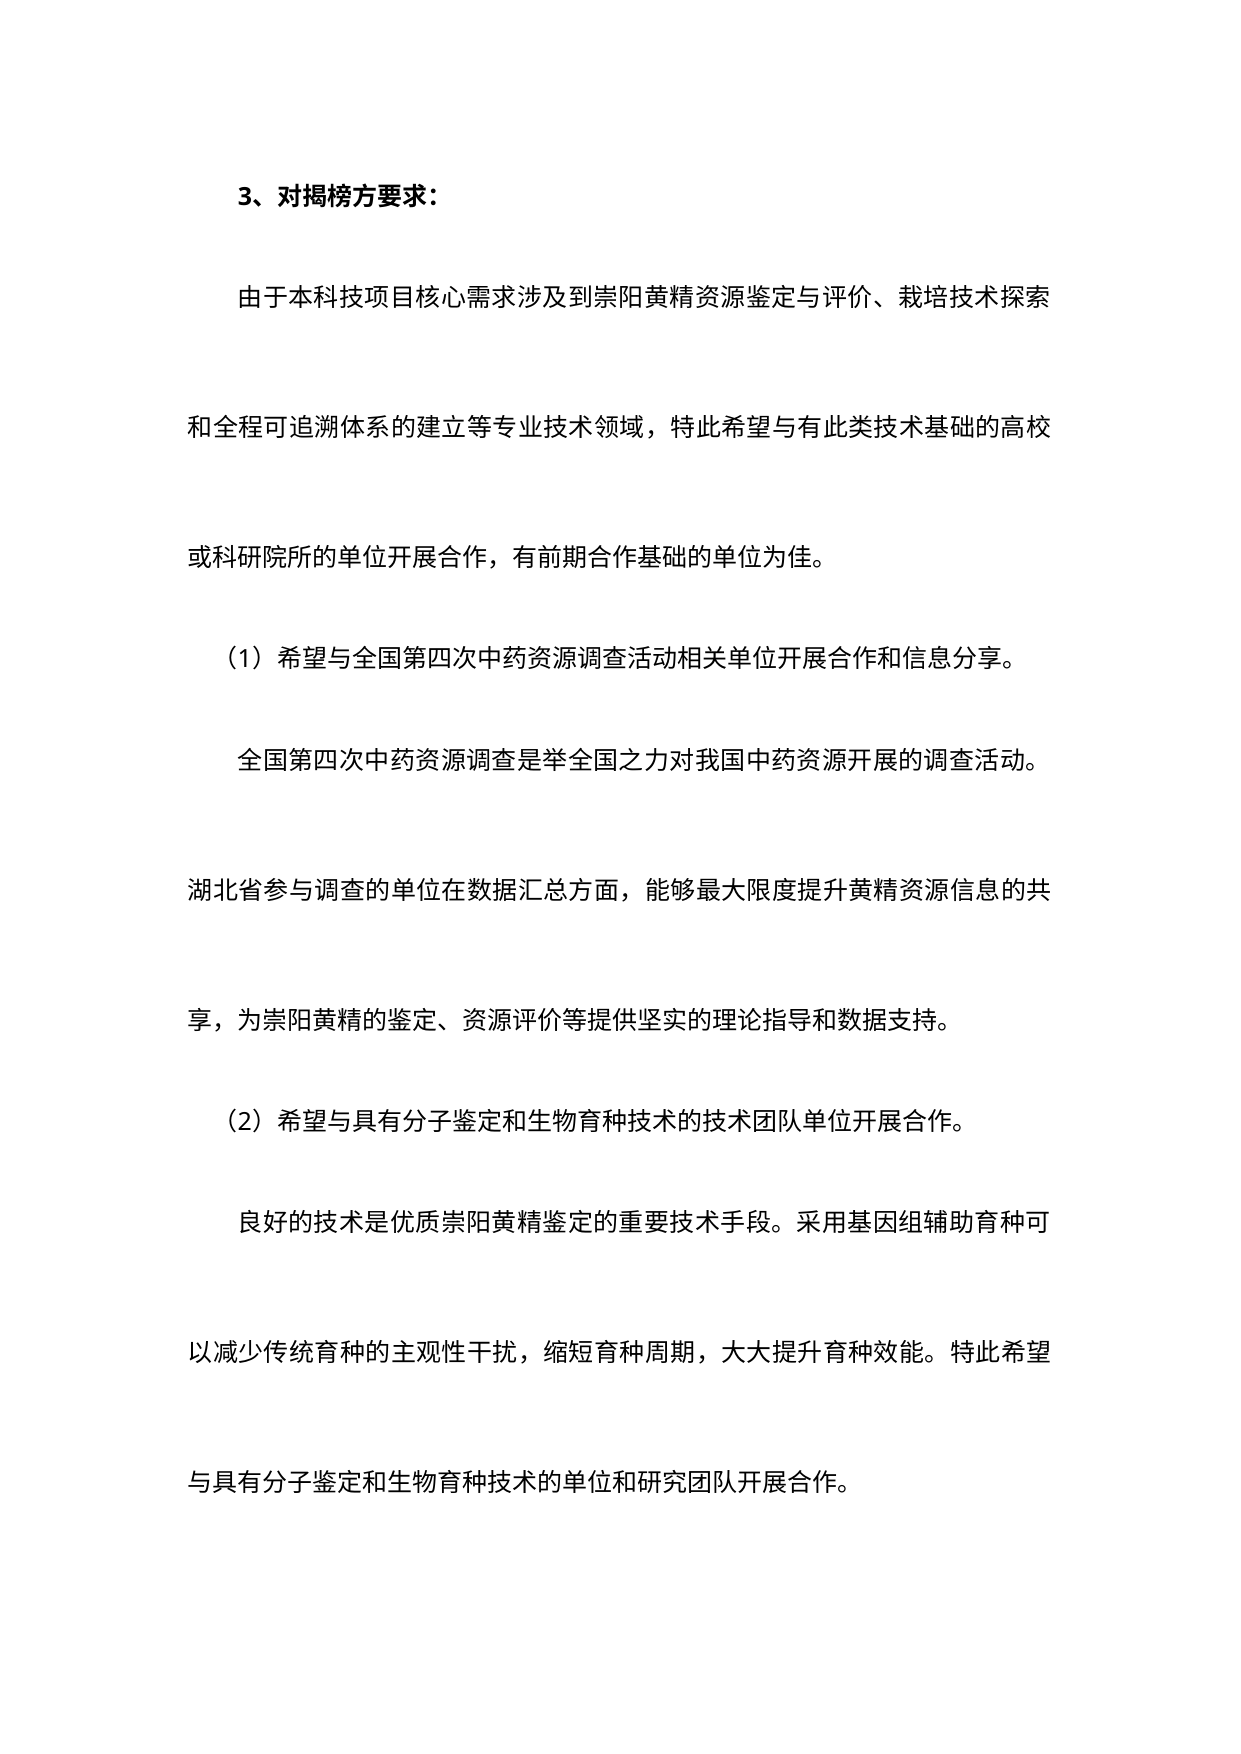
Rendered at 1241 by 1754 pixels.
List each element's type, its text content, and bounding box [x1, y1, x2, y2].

text 良好的技术是优质崇阳黄精鉴定的重要技术手段。采用基因组辅助育种可以减少传统育种的主观性干扰，缩短育种周期，大大提升育种效能。特此希望与具有分子鉴定和生物育种技术的单位和研究团队开展合作。 [187, 1188, 1053, 1513]
text （2）希望与具有分子鉴定和生物育种技术的技术团队单位开展合作。 [187, 1087, 1053, 1152]
text 全国第四次中药资源调查是举全国之力对我国中药资源开展的调查活动。湖北省参与调查的单位在数据汇总方面，能够最大限度提升黄精资源信息的共享，为崇阳黄精的鉴定、资源评价等提供坚实的理论指导和数据支持。 [187, 726, 1053, 1051]
text （1）希望与全国第四次中药资源调查活动相关单位开展合作和信息分享。 [187, 624, 1053, 689]
text 3、对揭榜方要求： [187, 162, 1053, 227]
text 由于本科技项目核心需求涉及到崇阳黄精资源鉴定与评价、栽培技术探索和全程可追溯体系的建立等专业技术领域，特此希望与有此类技术基础的高校或科研院所的单位开展合作，有前期合作基础的单位为佳。 [187, 263, 1053, 588]
